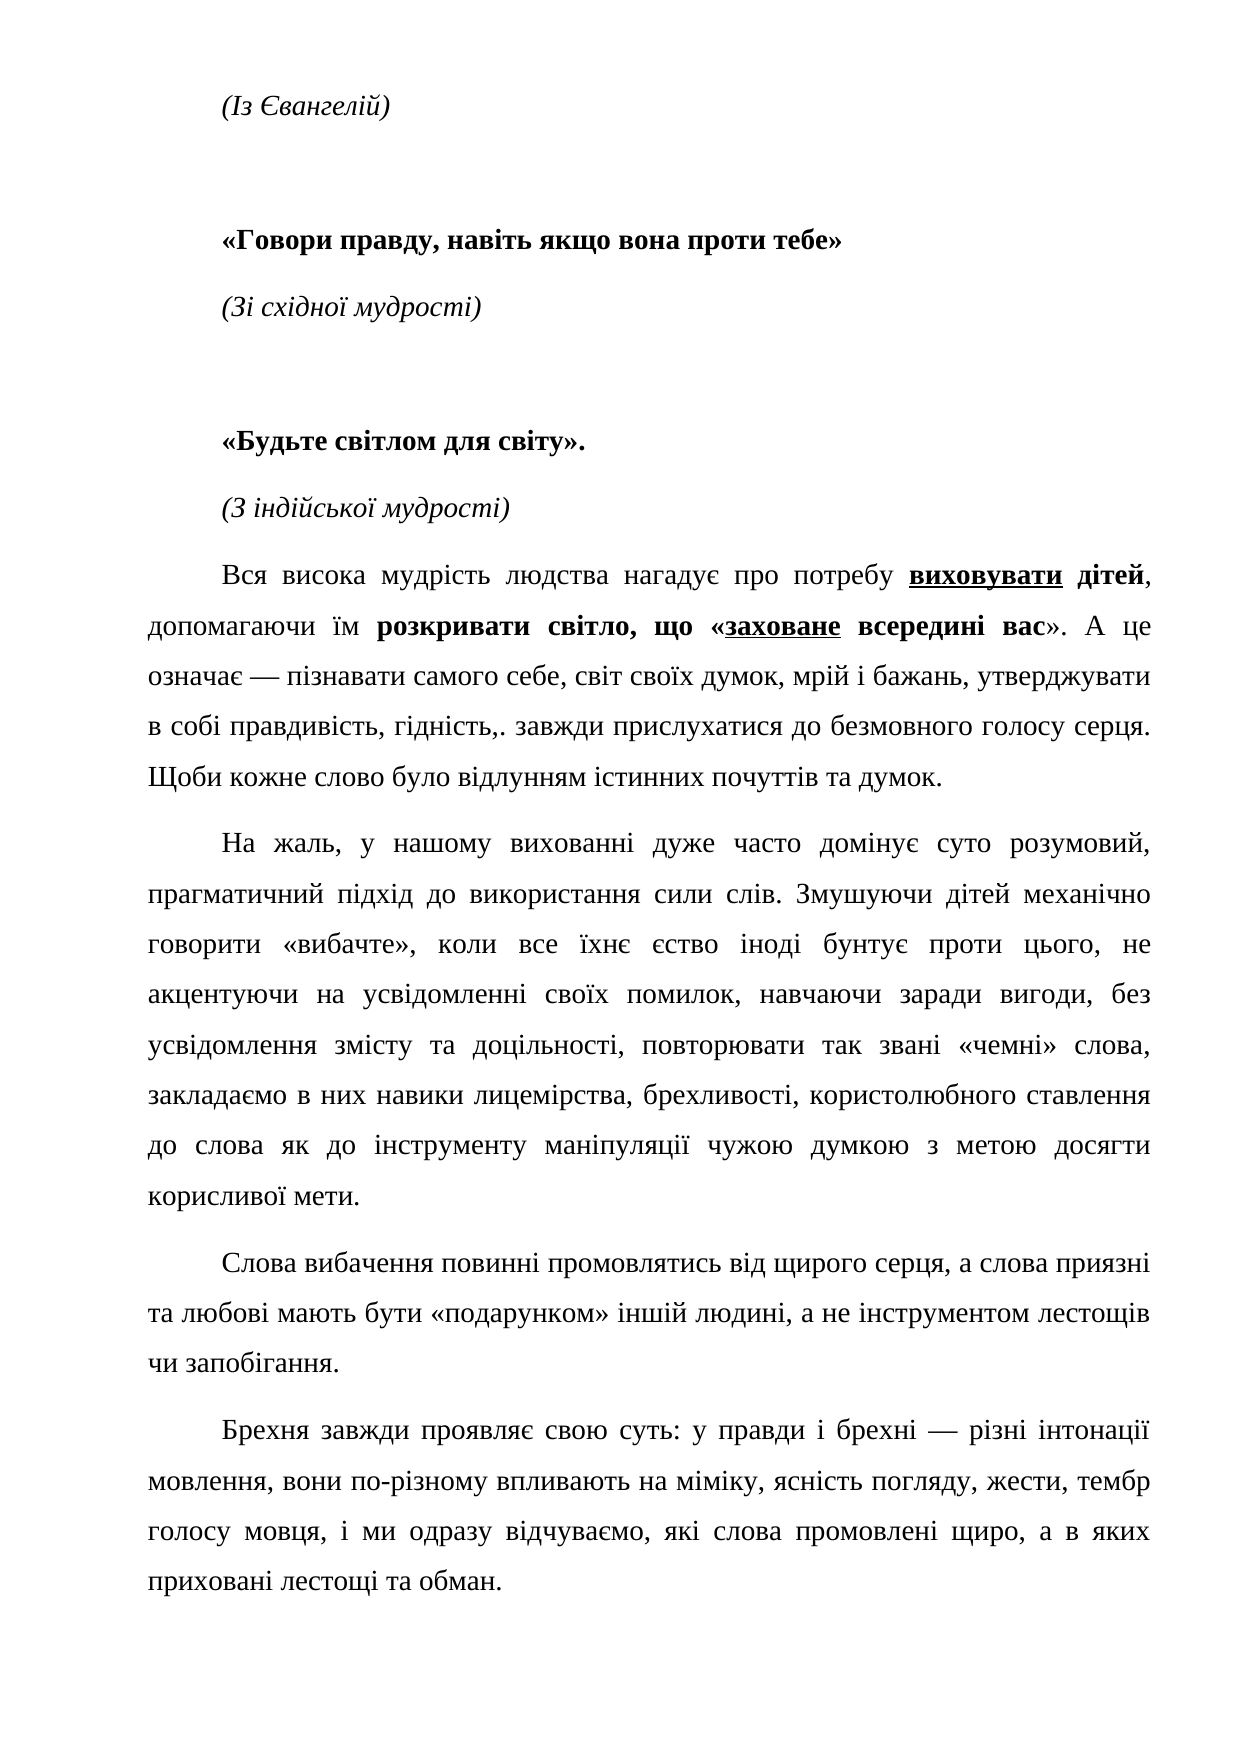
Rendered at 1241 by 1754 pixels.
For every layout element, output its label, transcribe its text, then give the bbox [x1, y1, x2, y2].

text «Будьте світлом для світу». [148, 423, 1152, 457]
text (Зі східної мудрості) [148, 289, 1152, 323]
text «Говори правду, навіть якщо вона проти тебе» [148, 222, 1152, 256]
text (З індійської мудрості) [148, 490, 1152, 524]
text (Із Євангелій) [148, 88, 1152, 122]
text Вся висока мудрість людства нагадує про потребу виховувати дітей, допомагаючи їм розкривати світло, що «заховане всередині вас». А це означає — пізнавати самого себе, світ своїх думок, мрій і бажань, утверджувати в собі правдивість, гідність,. завжди прислухатися до безмовного голосу серця. Щоби кожне слово було відлунням істинних почуттів та думок. [148, 557, 1152, 792]
text На жаль, у нашому вихованні дуже часто домінує суто розумовий, прагматичний підхід до використання сили слів. Змушуючи дітей механічно говорити «вибачте», коли все їхнє єство іноді бунтує проти цього, не акцентуючи на усвідомленні своїх помилок, навчаючи заради вигоди, без усвідомлення змісту та доцільності, повторювати так звані «чемні» слова, закладаємо в них навики лицемірства, брехливості, користолюбного ставлення до слова як до інструменту маніпуляції чужою думкою з метою досягти корисливої мети. [148, 826, 1152, 1211]
text Брехня завжди проявляє свою суть: у правди і брехні — різні інтонації мовлення, вони по-різному впливають на міміку, ясність погляду, жести, тембр голосу мовця, і ми одразу відчуваємо, які слова промовлені щиро, а в яких приховані лестощі та обман. [148, 1412, 1152, 1597]
text Слова вибачення повинні промовлятись від щирого серця, а слова приязні та любові мають бути «подарунком» іншій людині, а не інструментом лестощів чи запобігання. [148, 1245, 1152, 1379]
